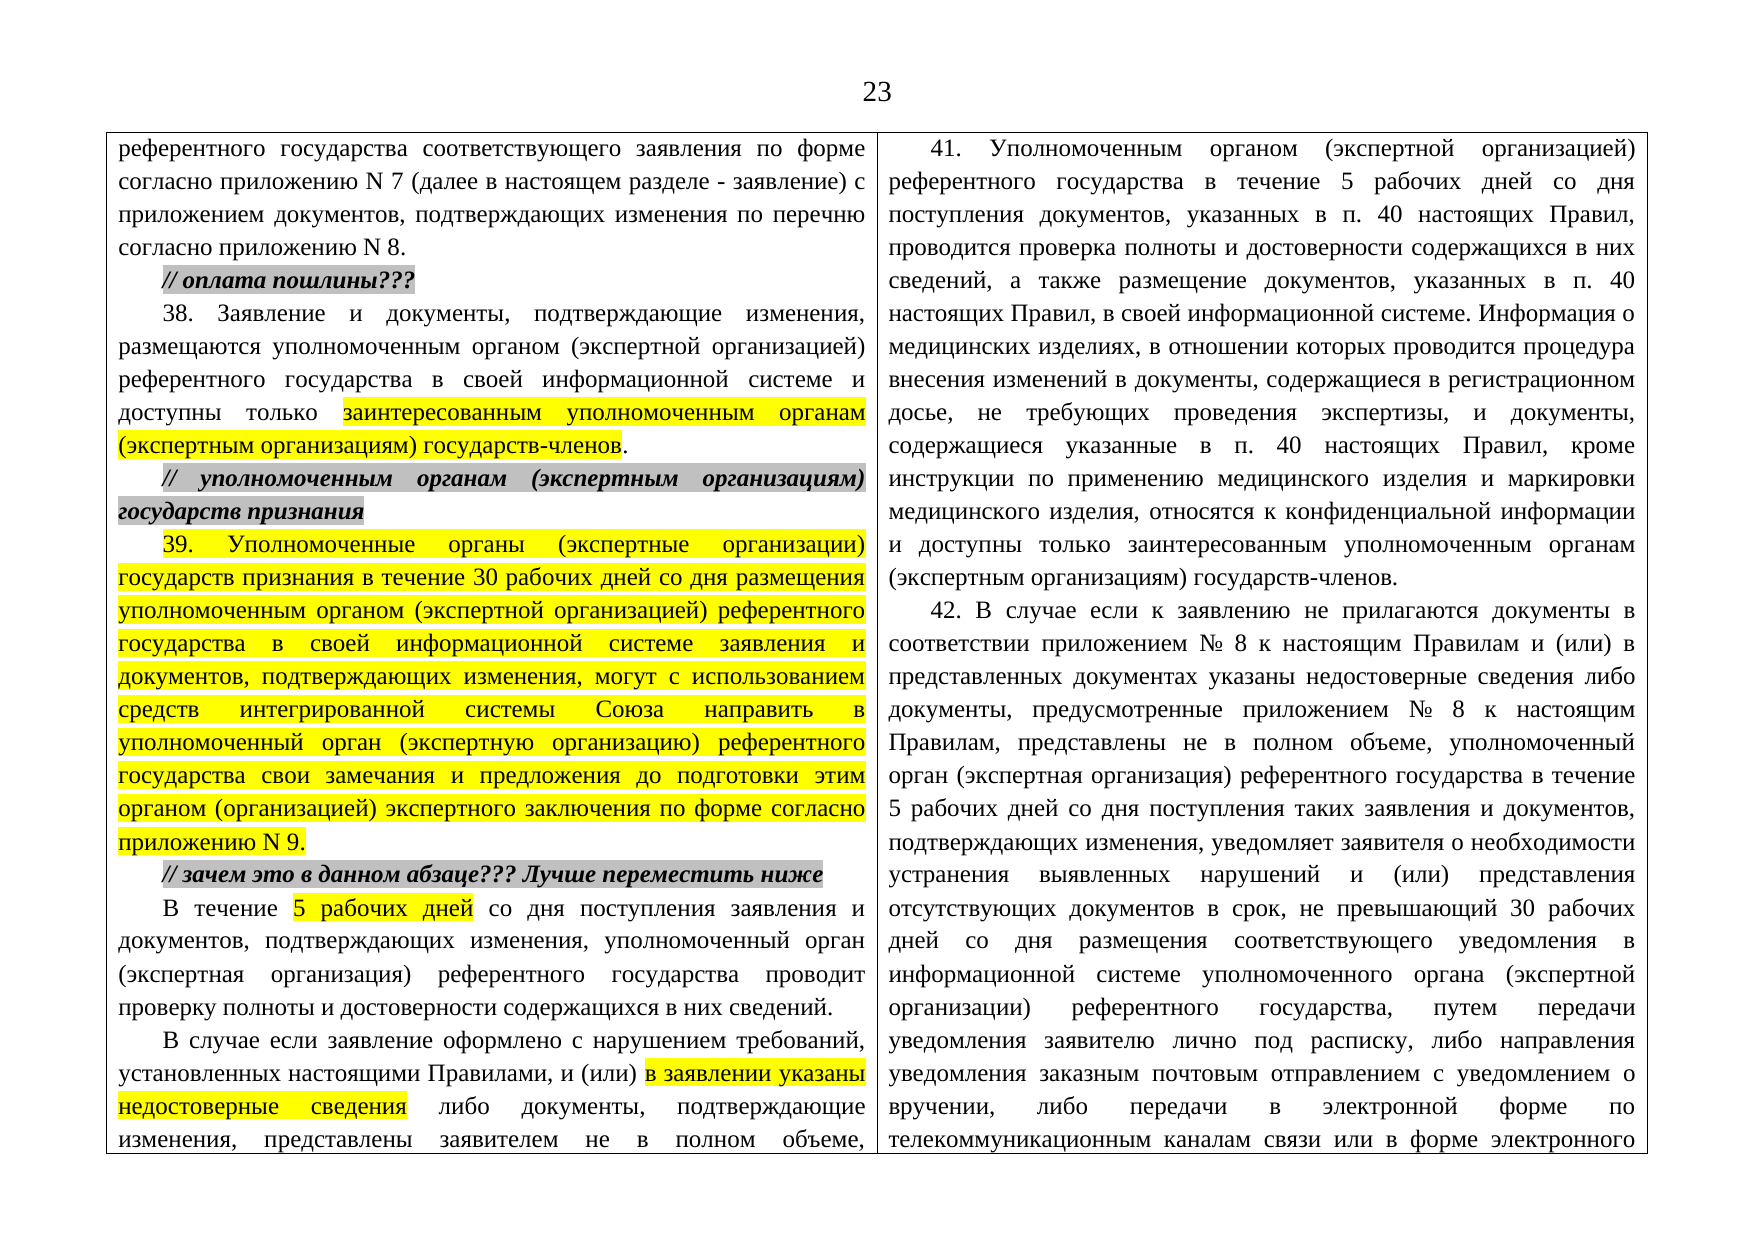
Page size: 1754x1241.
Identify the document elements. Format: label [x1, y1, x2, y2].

table_cell [107, 133, 877, 1152]
table_cell [878, 133, 1647, 1152]
